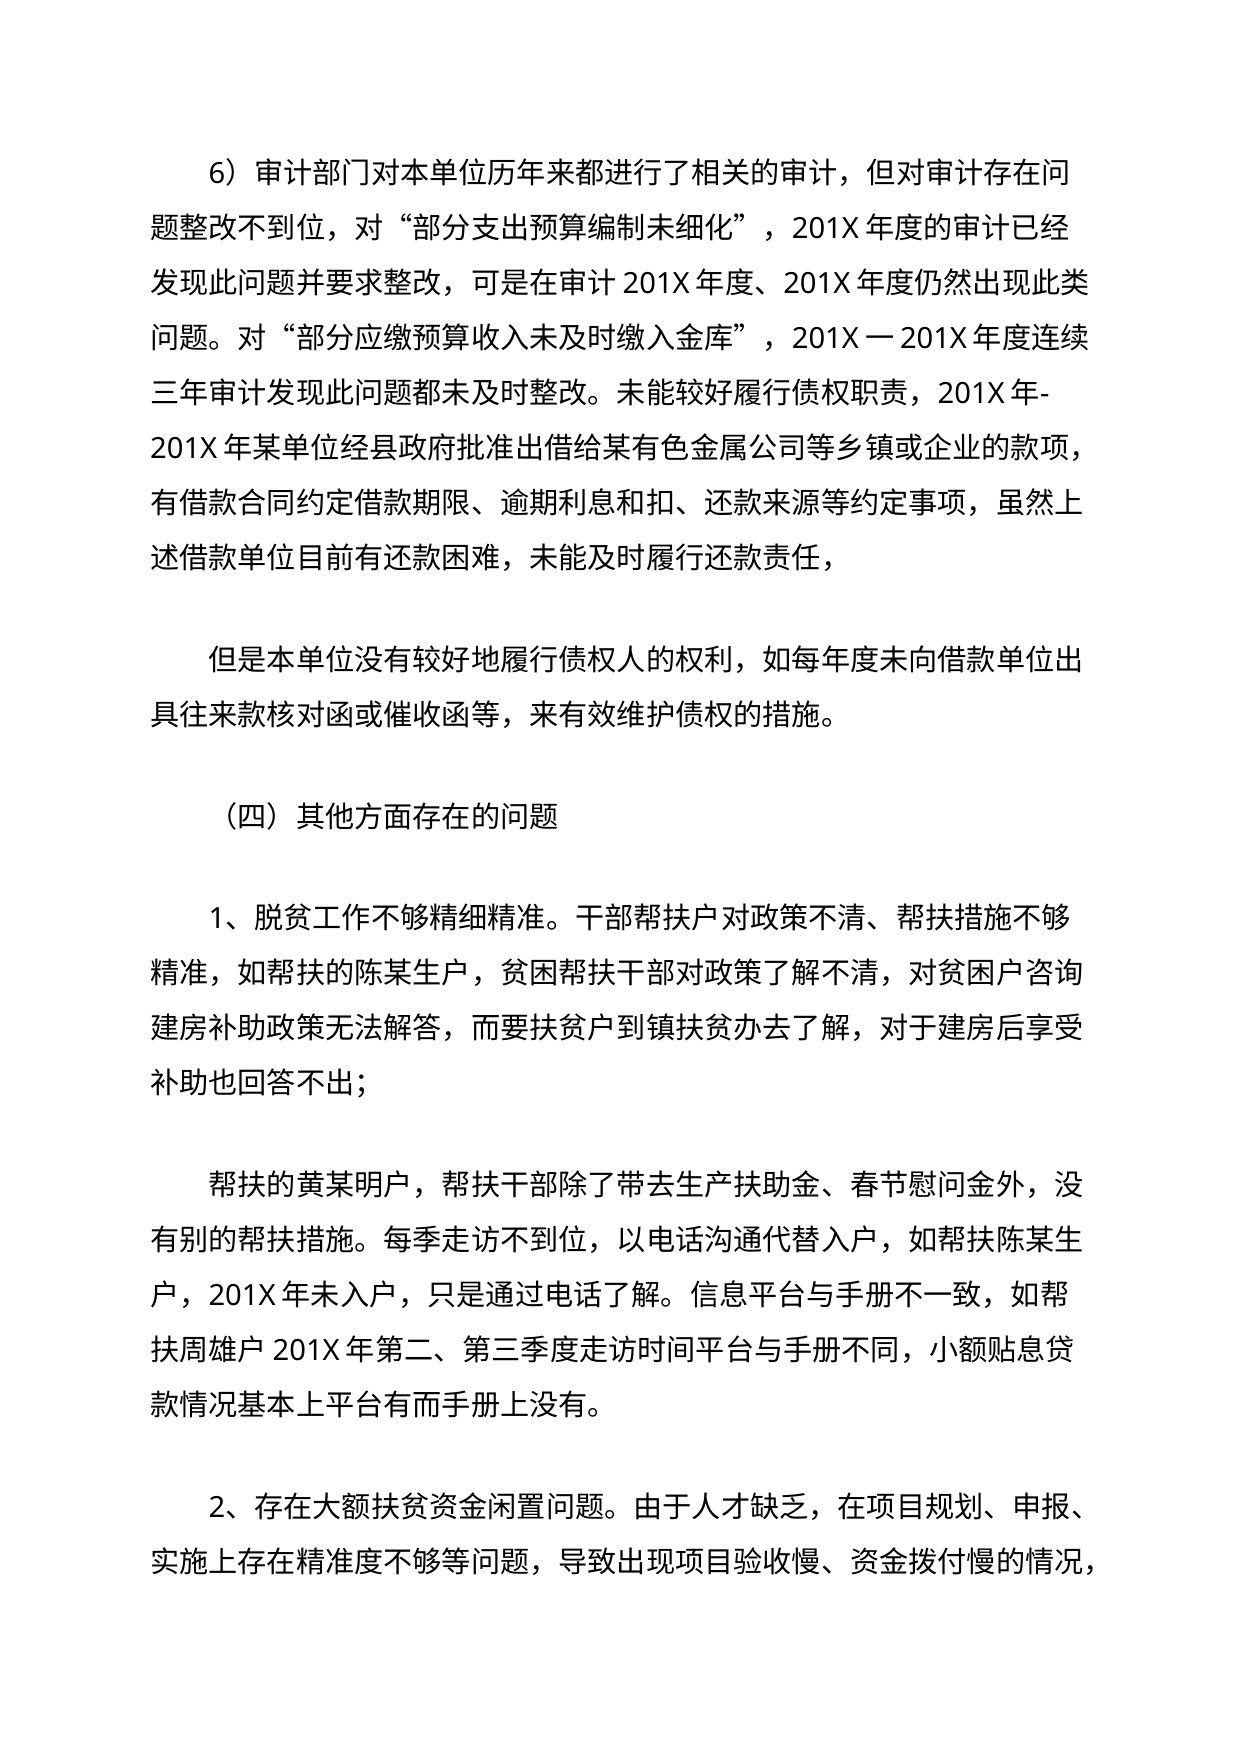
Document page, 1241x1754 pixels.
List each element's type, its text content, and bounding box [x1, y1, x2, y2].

text 但是本单位没有较好地履行债权人的权利，如每年度未向借款单位出具往来款核对函或催收函等，来有效维护债权的措施。 [150, 637, 1090, 734]
text 帮扶的黄某明户，帮扶干部除了带去生产扶助金、春节慰问金外，没有别的帮扶措施。每季走访不到位，以电话沟通代替入户，如帮扶陈某生户，201X年未入户，只是通过电话了解。信息平台与手册不一致，如帮扶周雄户201X年第二、第三季度走访时间平台与手册不同，小额贴息贷款情况基本上平台有而手册上没有。 [150, 1162, 1090, 1424]
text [150, 1483, 1090, 1581]
text 6）审计部门对本单位历年来都进行了相关的审计，但对审计存在问题整改不到位，对“部分支出预算编制未细化”，201X年度的审计已经发现此问题并要求整改，可是在审计201X年度、201X年度仍然出现此类问题。对“部分应缴预算收入未及时缴入金库”，201X一201X年度连续三年审计发现此问题都未及时整改。未能较好履行债权职责，201X年-201X年某单位经县政府批准出借给某有色金属公司等乡镇或企业的款项，有借款合同约定借款期限、逾期利息和扣、还款来源等约定事项，虽然上述借款单位目前有还款困难，未能及时履行还款责任， [150, 150, 1090, 577]
text 1、脱贫工作不够精细精准。干部帮扶户对政策不清、帮扶措施不够精准，如帮扶的陈某生户，贫困帮扶干部对政策了解不清，对贫困户咨询建房补助政策无法解答，而要扶贫户到镇扶贫办去了解，对于建房后享受补助也回答不出； [150, 895, 1090, 1102]
text （四）其他方面存在的问题 [150, 793, 1090, 836]
